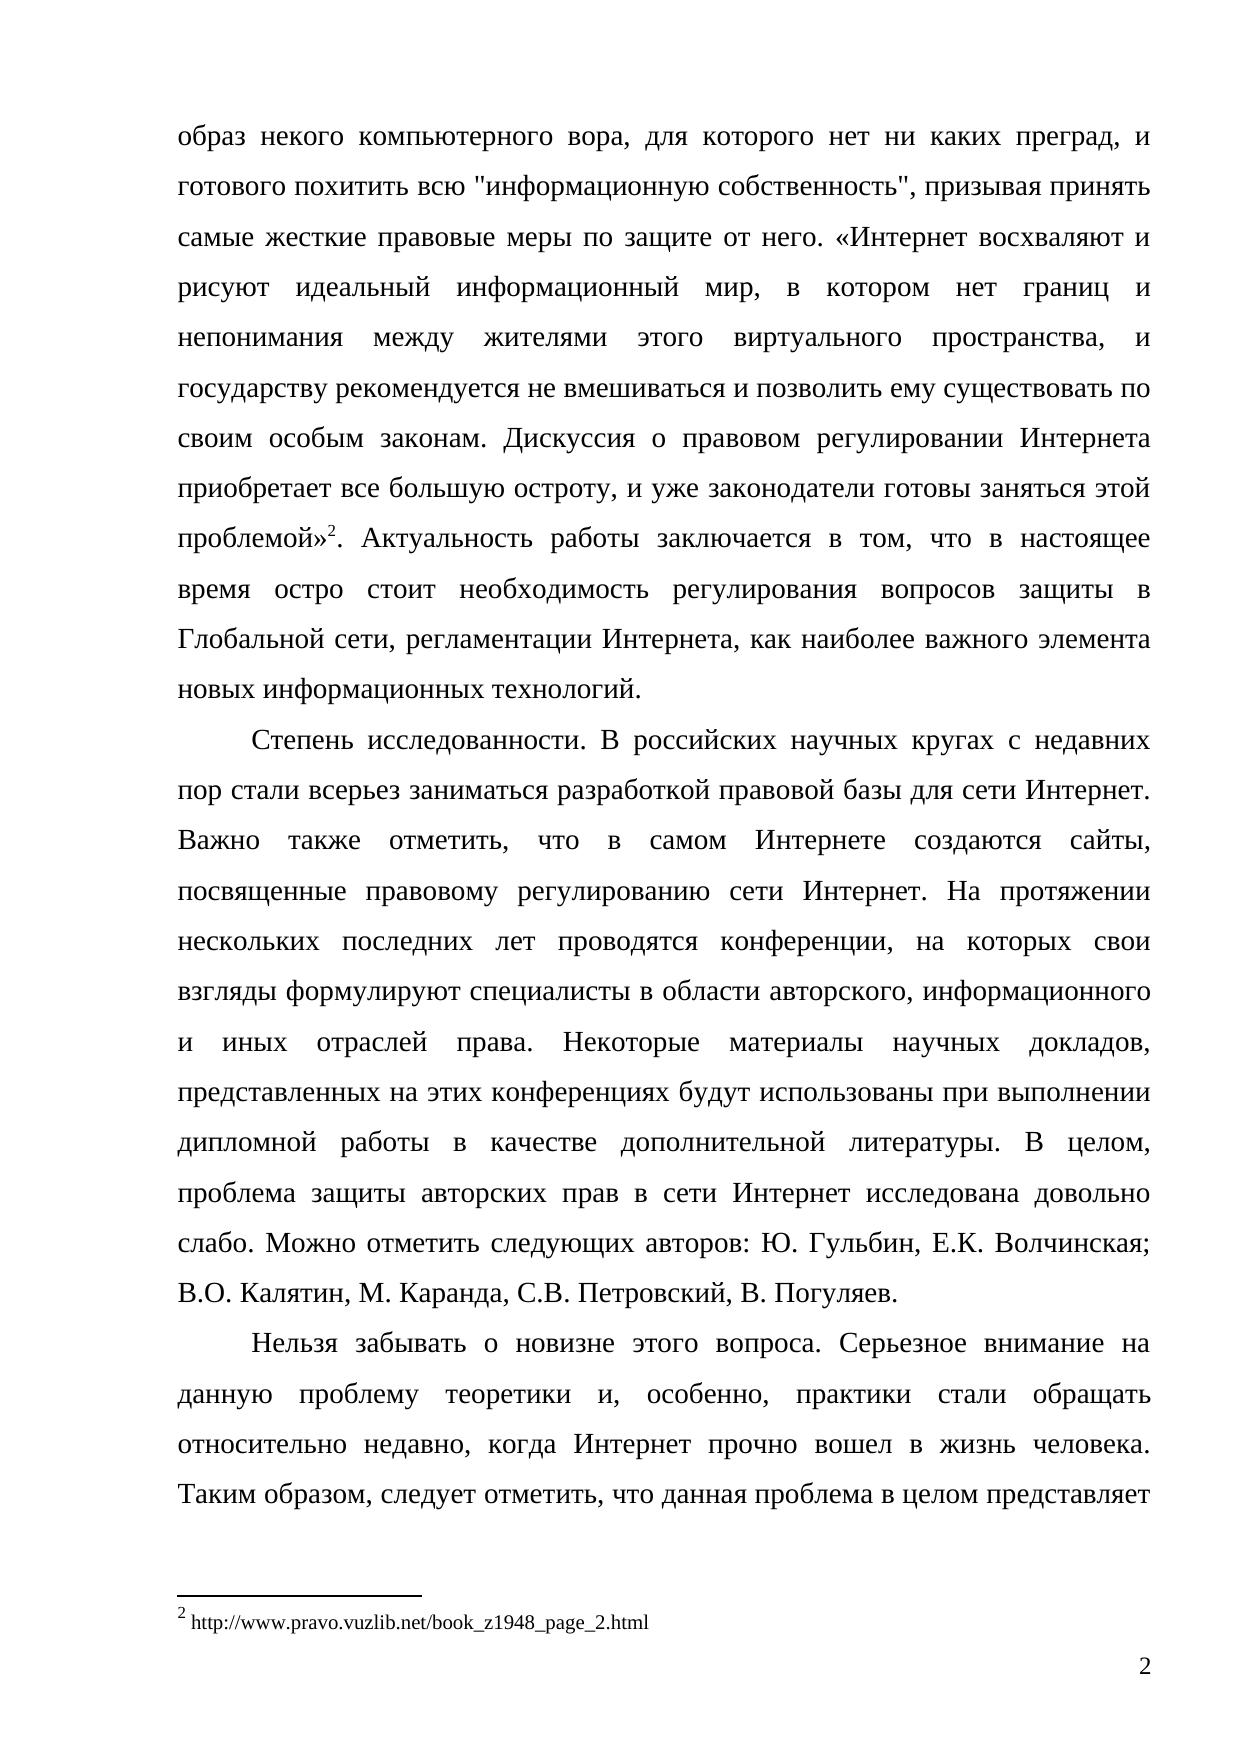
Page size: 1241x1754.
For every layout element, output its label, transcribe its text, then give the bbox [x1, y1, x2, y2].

text Степень исследованности. В российских научных кругах с недавних пор стали всерьез заниматься разработкой правовой базы для сети Интернет. Важно также отметить, что в самом Интернете создаются сайты, посвященные правовому регулированию сети Интернет. На протяжении нескольких последних лет проводятся конференции, на которых свои взгляды формулируют специалисты в области авторского, информационного и иных отраслей права. Некоторые материалы научных докладов, представленных на этих конференциях будут использованы при выполнении дипломной работы в качестве дополнительной литературы. В целом, проблема защиты авторских прав в сети Интернет исследована довольно слабо. Можно отметить следующих авторов: Ю. Гульбин, Е.К. Волчинская; В.О. Калятин, М. Каранда, С.В. Петровский, В. Погуляев. [177, 722, 1152, 1309]
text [177, 1326, 1152, 1510]
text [177, 118, 1152, 705]
